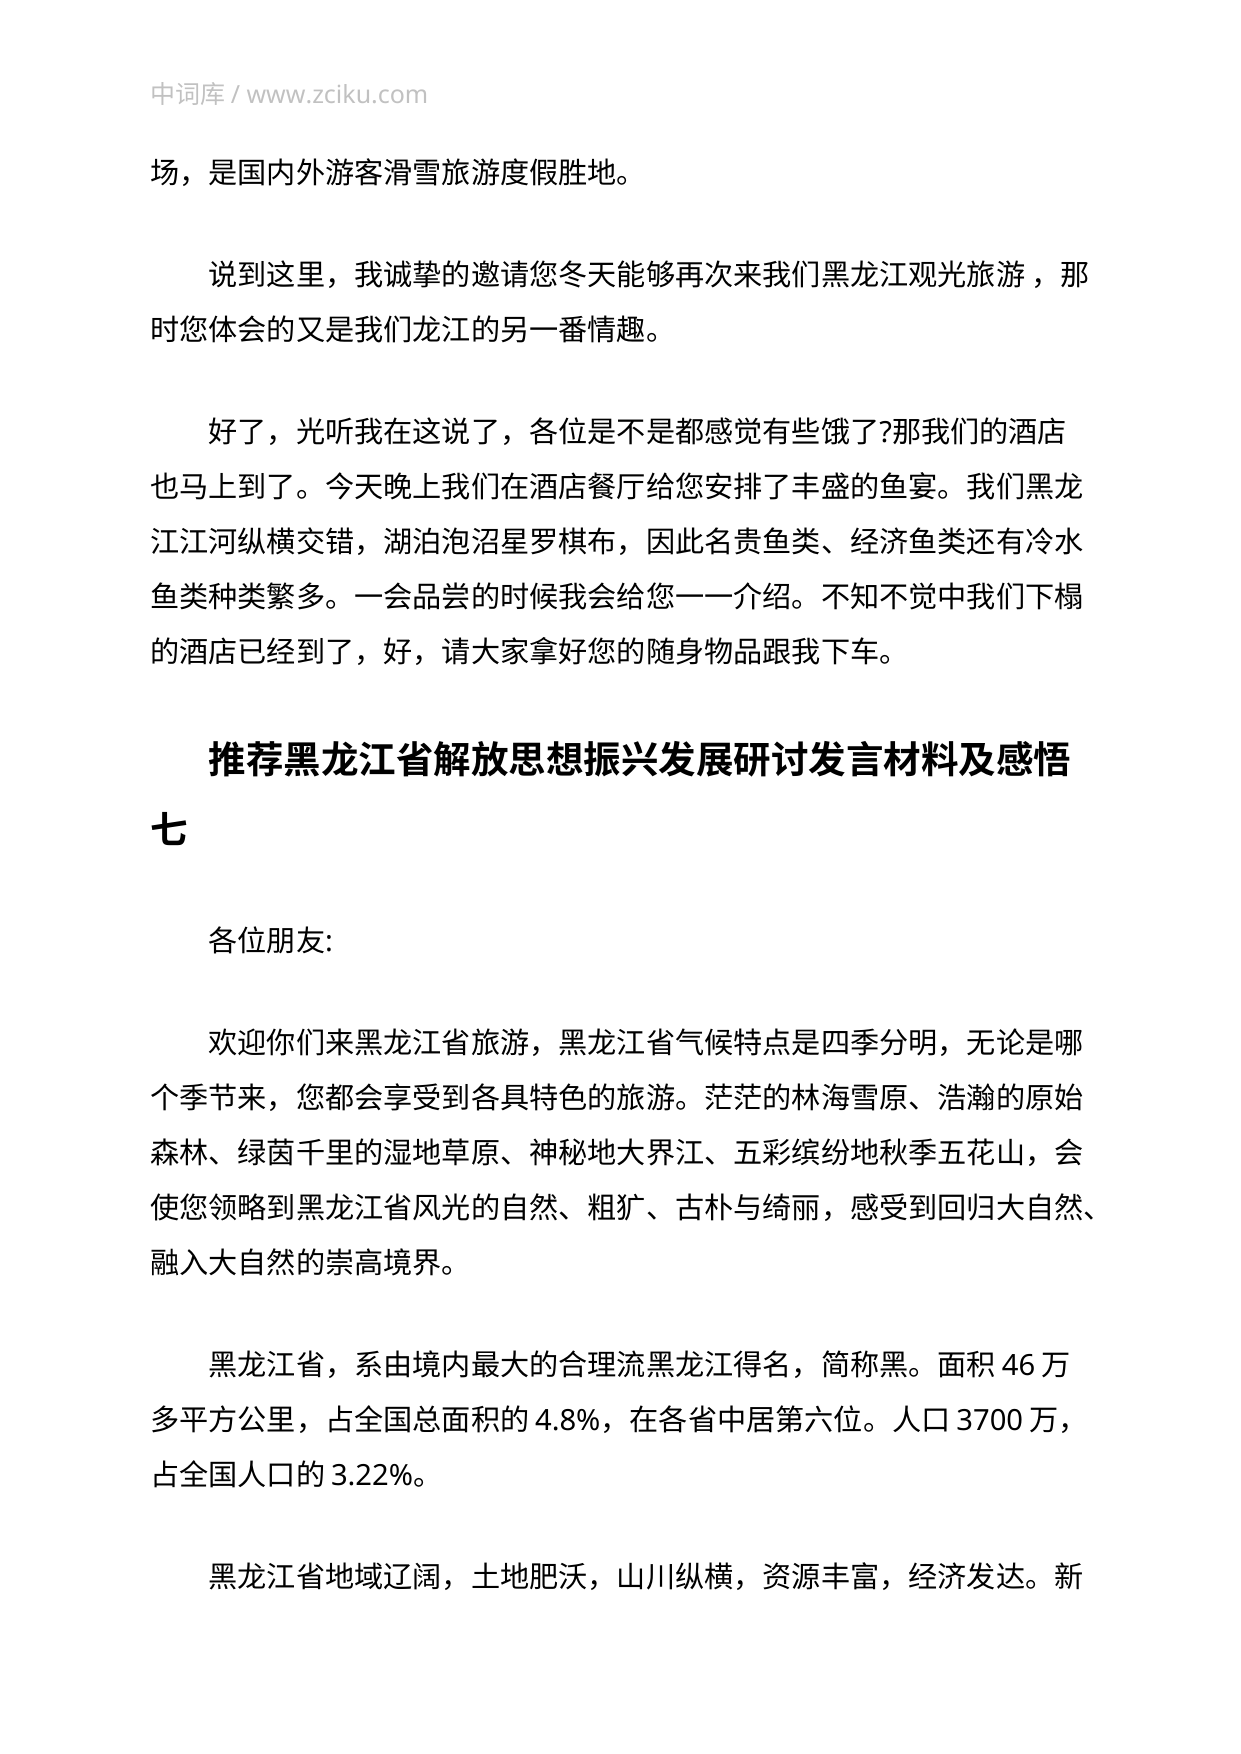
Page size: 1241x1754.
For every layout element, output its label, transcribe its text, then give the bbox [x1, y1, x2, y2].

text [150, 150, 1090, 192]
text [150, 1553, 1090, 1595]
text 黑龙江省，系由境内最大的合理流黑龙江得名，简称黑。面积46万多平方公里，占全国总面积的4.8%，在各省中居第六位。人口3700万，占全国人口的3.22%。 [150, 1341, 1090, 1493]
text 各位朋友: [150, 918, 1090, 960]
text 推荐黑龙江省解放思想振兴发展研讨发言材料及感悟七 [150, 730, 1090, 855]
text 说到这里，我诚挚的邀请您冬天能够再次来我们黑龙江观光旅游 ，那时您体会的又是我们龙江的另一番情趣。 [150, 252, 1090, 349]
text 欢迎你们来黑龙江省旅游，黑龙江省气候特点是四季分明，无论是哪个季节来，您都会享受到各具特色的旅游。茫茫的林海雪原、浩瀚的原始森林、绿茵千里的湿地草原、神秘地大界江、五彩缤纷地秋季五花山，会使您领略到黑龙江省风光的自然、粗犷、古朴与绮丽，感受到回归大自然、融入大自然的崇高境界。 [150, 1020, 1090, 1282]
text 好了，光听我在这说了，各位是不是都感觉有些饿了?那我们的酒店也马上到了。今天晚上我们在酒店餐厅给您安排了丰盛的鱼宴。我们黑龙江江河纵横交错，湖泊泡沼星罗棋布，因此名贵鱼类、经济鱼类还有冷水鱼类种类繁多。一会品尝的时候我会给您一一介绍。不知不觉中我们下榻的酒店已经到了，好，请大家拿好您的随身物品跟我下车。 [150, 408, 1090, 670]
